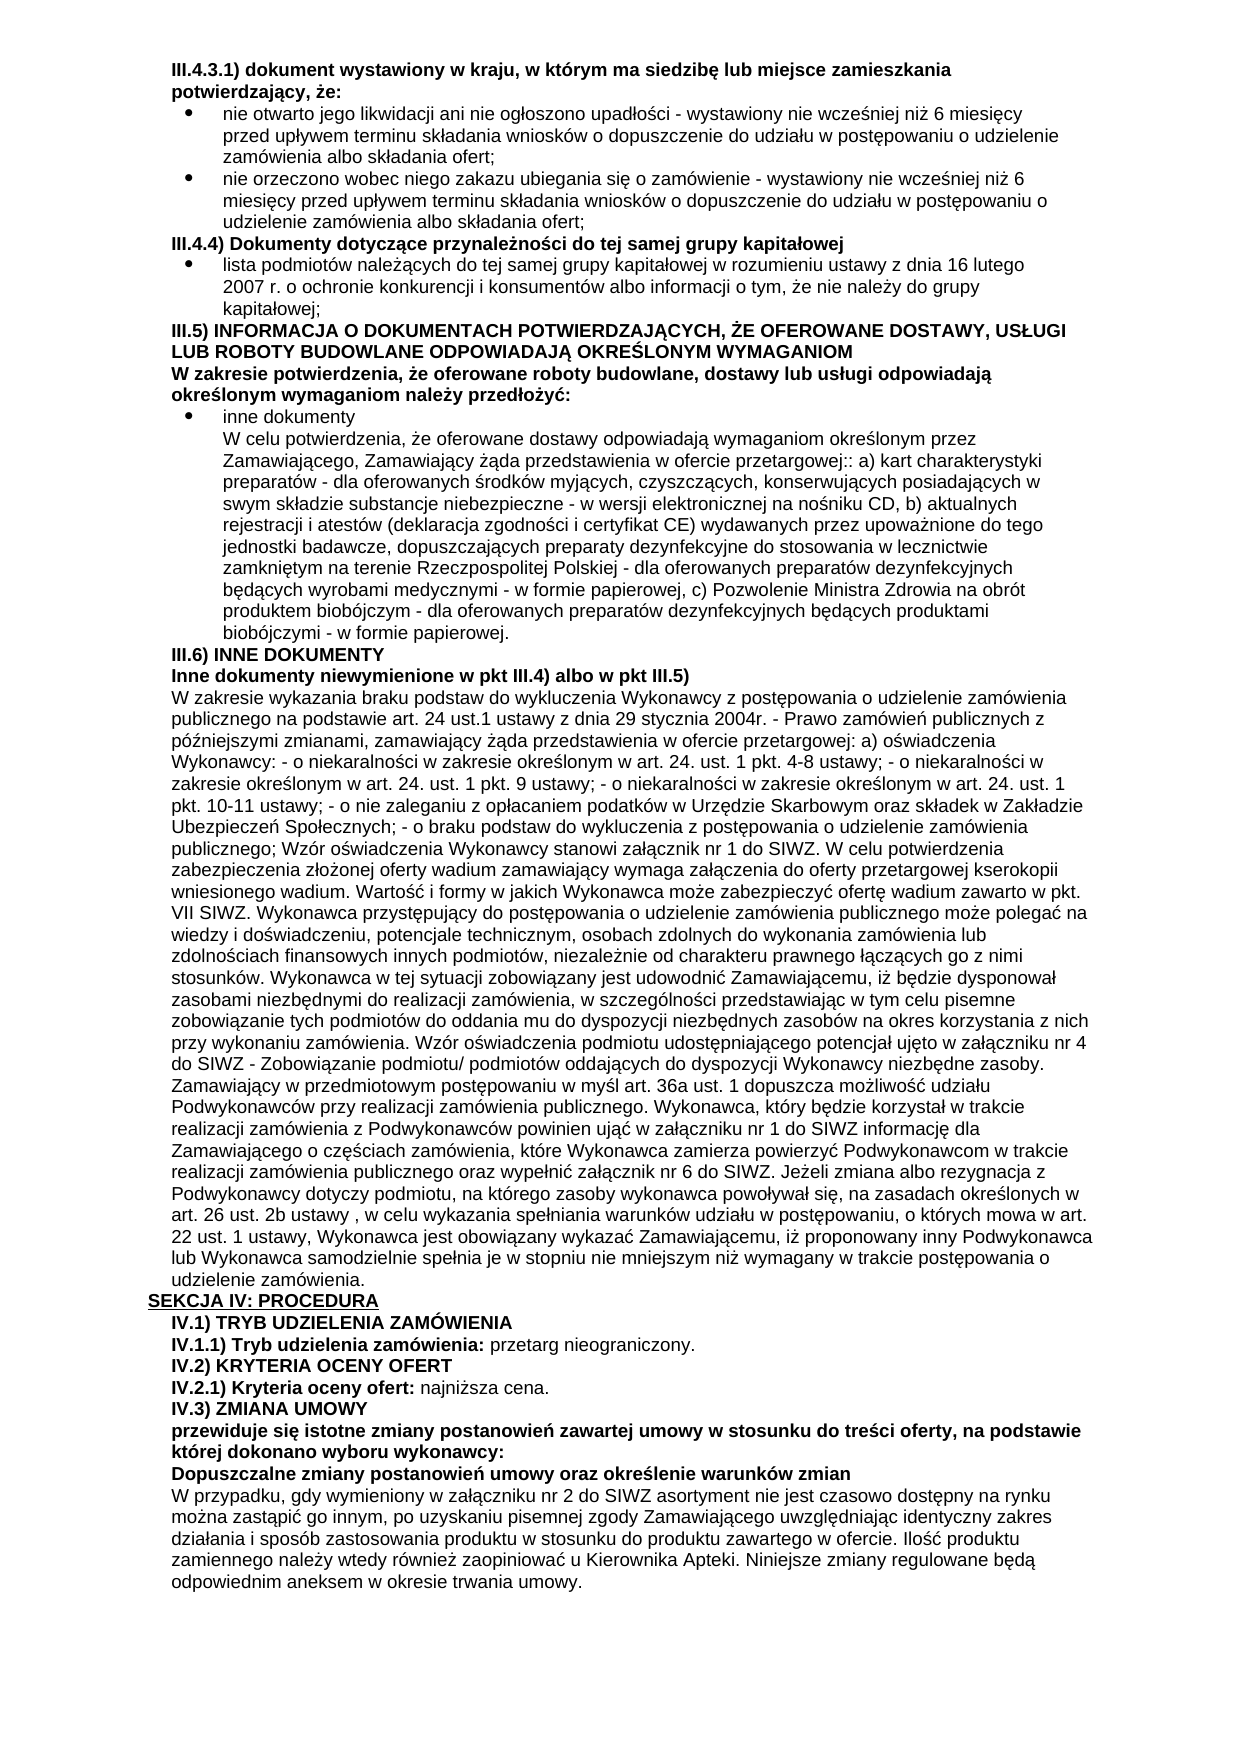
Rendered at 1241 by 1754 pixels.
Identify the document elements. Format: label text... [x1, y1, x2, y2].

text IV.2) KRYTERIA OCENY OFERT [171, 1355, 1093, 1377]
list nie otwarto jego likwidacji ani nie ogłoszono upadłości - wystawiony nie wcześniej niż 6 miesięcy przed upływem terminu składania wniosków o dopuszczenie do udziału w postępowaniu o udzielenie zamówienia albo składania ofert; [185, 102, 1061, 167]
text III.4.3.1) dokument wystawiony w kraju, w którym ma siedzibę lub miejsce zamieszkania potwierdzający, że: [171, 59, 1093, 102]
text IV.1.1) Tryb udzielenia zamówienia: przetarg nieograniczony. [171, 1333, 1093, 1355]
text IV.2.1) Kryteria oceny ofert: najniższa cena. [171, 1377, 1093, 1398]
text W zakresie wykazania braku podstaw do wykluczenia Wykonawcy z postępowania o udzielenie zamówienia publicznego na podstawie art. 24 ust.1 ustawy z dnia 29 stycznia 2004r. - Prawo zamówień publicznych z późniejszymi zmianami, zamawiający żąda przedstawienia w ofercie przetargowej: a) oświadczenia Wykonawcy: - o niekaralności w zakresie określonym w art. 24. ust. 1 pkt. 4-8 ustawy; - o niekaralności w zakresie określonym w art. 24. ust. 1 pkt. 9 ustawy; - o niekaralności w zakresie określonym w art. 24. ust. 1 pkt. 10-11 ustawy; - o nie zaleganiu z opłacaniem podatków w Urzędzie Skarbowym oraz składek w Zakładzie Ubezpieczeń Społecznych; - o braku podstaw do wykluczenia z postępowania o udzielenie zamówienia publicznego; Wzór oświadczenia Wykonawcy stanowi załącznik nr 1 do SIWZ. W celu potwierdzenia zabezpieczenia złożonej oferty wadium zamawiający wymaga załączenia do oferty przetargowej kserokopii wniesionego wadium. Wartość i formy w jakich Wykonawca może zabezpieczyć ofertę wadium zawarto w pkt. VII SIWZ. Wykonawca przystępujący do postępowania o udzielenie zamówienia publicznego może polegać na wiedzy i doświadczeniu, potencjale technicznym, osobach zdolnych do wykonania zamówienia lub zdolnościach finansowych innych podmiotów, niezależnie od charakteru prawnego łączących go z nimi stosunków. Wykonawca w tej sytuacji zobowiązany jest udowodnić Zamawiającemu, iż będzie dysponował zasobami niezbędnymi do realizacji zamówienia, w szczególności przedstawiając w tym celu pisemne zobowiązanie tych podmiotów do oddania mu do dyspozycji niezbędnych zasobów na okres korzystania z nich przy wykonaniu zamówienia. Wzór oświadczenia podmiotu udostępniającego potencjał ujęto w załączniku nr 4 do SIWZ - Zobowiązanie podmiotu/ podmiotów oddających do dyspozycji Wykonawcy niezbędne zasoby. Zamawiający w przedmiotowym postępowaniu w myśl art. 36a ust. 1 dopuszcza możliwość udziału Podwykonawców przy realizacji zamówienia publicznego. Wykonawca, który będzie korzystał w trakcie realizacji zamówienia z Podwykonawców powinien ująć w załączniku nr 1 do SIWZ informację dla Zamawiającego o częściach zamówienia, które Wykonawca zamierza powierzyć Podwykonawcom w trakcie realizacji zamówienia publicznego oraz wypełnić załącznik nr 6 do SIWZ. Jeżeli zmiana albo rezygnacja z Podwykonawcy dotyczy podmiotu, na którego zasoby wykonawca powoływał się, na zasadach określonych w art. 26 ust. 2b ustawy , w celu wykazania spełniania warunków udziału w postępowaniu, o których mowa w art. 22 ust. 1 ustawy, Wykonawca jest obowiązany wykazać Zamawiającemu, iż proponowany inny Podwykonawca lub Wykonawca samodzielnie spełnia je w stopniu nie mniejszym niż wymagany w trakcie postępowania o udzielenie zamówienia. [171, 687, 1093, 1290]
text III.6) INNE DOKUMENTY [171, 643, 1093, 665]
text Inne dokumenty niewymienione w pkt III.4) albo w pkt III.5) [171, 665, 1093, 687]
text Dopuszczalne zmiany postanowień umowy oraz określenie warunków zmian [171, 1463, 1093, 1484]
text W przypadku, gdy wymieniony w załączniku nr 2 do SIWZ asortyment nie jest czasowo dostępny na rynku można zastąpić go innym, po uzyskaniu pisemnej zgody Zamawiającego uwzględniając identyczny zakres działania i sposób zastosowania produktu w stosunku do produktu zawartego w ofercie. Ilość produktu zamiennego należy wtedy również zaopiniować u Kierownika Apteki. Niniejsze zmiany regulowane będą odpowiednim aneksem w okresie trwania umowy. [171, 1484, 1093, 1592]
list inne dokumenty [185, 406, 1061, 428]
list nie orzeczono wobec niego zakazu ubiegania się o zamówienie - wystawiony nie wcześniej niż 6 miesięcy przed upływem terminu składania wniosków o dopuszczenie do udziału w postępowaniu o udzielenie zamówienia albo składania ofert; [185, 167, 1061, 233]
text W zakresie potwierdzenia, że oferowane roboty budowlane, dostawy lub usługi odpowiadają określonym wymaganiom należy przedłożyć: [171, 363, 1093, 406]
text przewiduje się istotne zmiany postanowień zawartej umowy w stosunku do treści oferty, na podstawie której dokonano wyboru wykonawcy: [171, 1420, 1093, 1463]
text III.4.4) Dokumenty dotyczące przynależności do tej samej grupy kapitałowej [171, 233, 1093, 254]
text III.5) INFORMACJA O DOKUMENTACH POTWIERDZAJĄCYCH, ŻE OFEROWANE DOSTAWY, USŁUGI LUB ROBOTY BUDOWLANE ODPOWIADAJĄ OKREŚLONYM WYMAGANIOM [171, 319, 1093, 363]
text IV.3) ZMIANA UMOWY [171, 1398, 1093, 1420]
list lista podmiotów należących do tej samej grupy kapitałowej w rozumieniu ustawy z dnia 16 lutego 2007 r. o ochronie konkurencji i konsumentów albo informacji o tym, że nie należy do grupy kapitałowej; [185, 254, 1061, 319]
text W celu potwierdzenia, że oferowane dostawy odpowiadają wymaganiom określonym przez Zamawiającego, Zamawiający żąda przedstawienia w ofercie przetargowej:: a) kart charakterystyki preparatów - dla oferowanych środków myjących, czyszczących, konserwujących posiadających w swym składzie substancje niebezpieczne - w wersji elektronicznej na nośniku CD, b) aktualnych rejestracji i atestów (deklaracja zgodności i certyfikat CE) wydawanych przez upoważnione do tego jednostki badawcze, dopuszczających preparaty dezynfekcyjne do stosowania w lecznictwie zamkniętym na terenie Rzeczpospolitej Polskiej - dla oferowanych preparatów dezynfekcyjnych będących wyrobami medycznymi - w formie papierowej, c) Pozwolenie Ministra Zdrowia na obrót produktem biobójczym - dla oferowanych preparatów dezynfekcyjnych będących produktami biobójczymi - w formie papierowej. [223, 428, 1061, 643]
text IV.1) TRYB UDZIELENIA ZAMÓWIENIA [171, 1312, 1093, 1333]
text SEKCJA IV: PROCEDURA [148, 1290, 1093, 1312]
